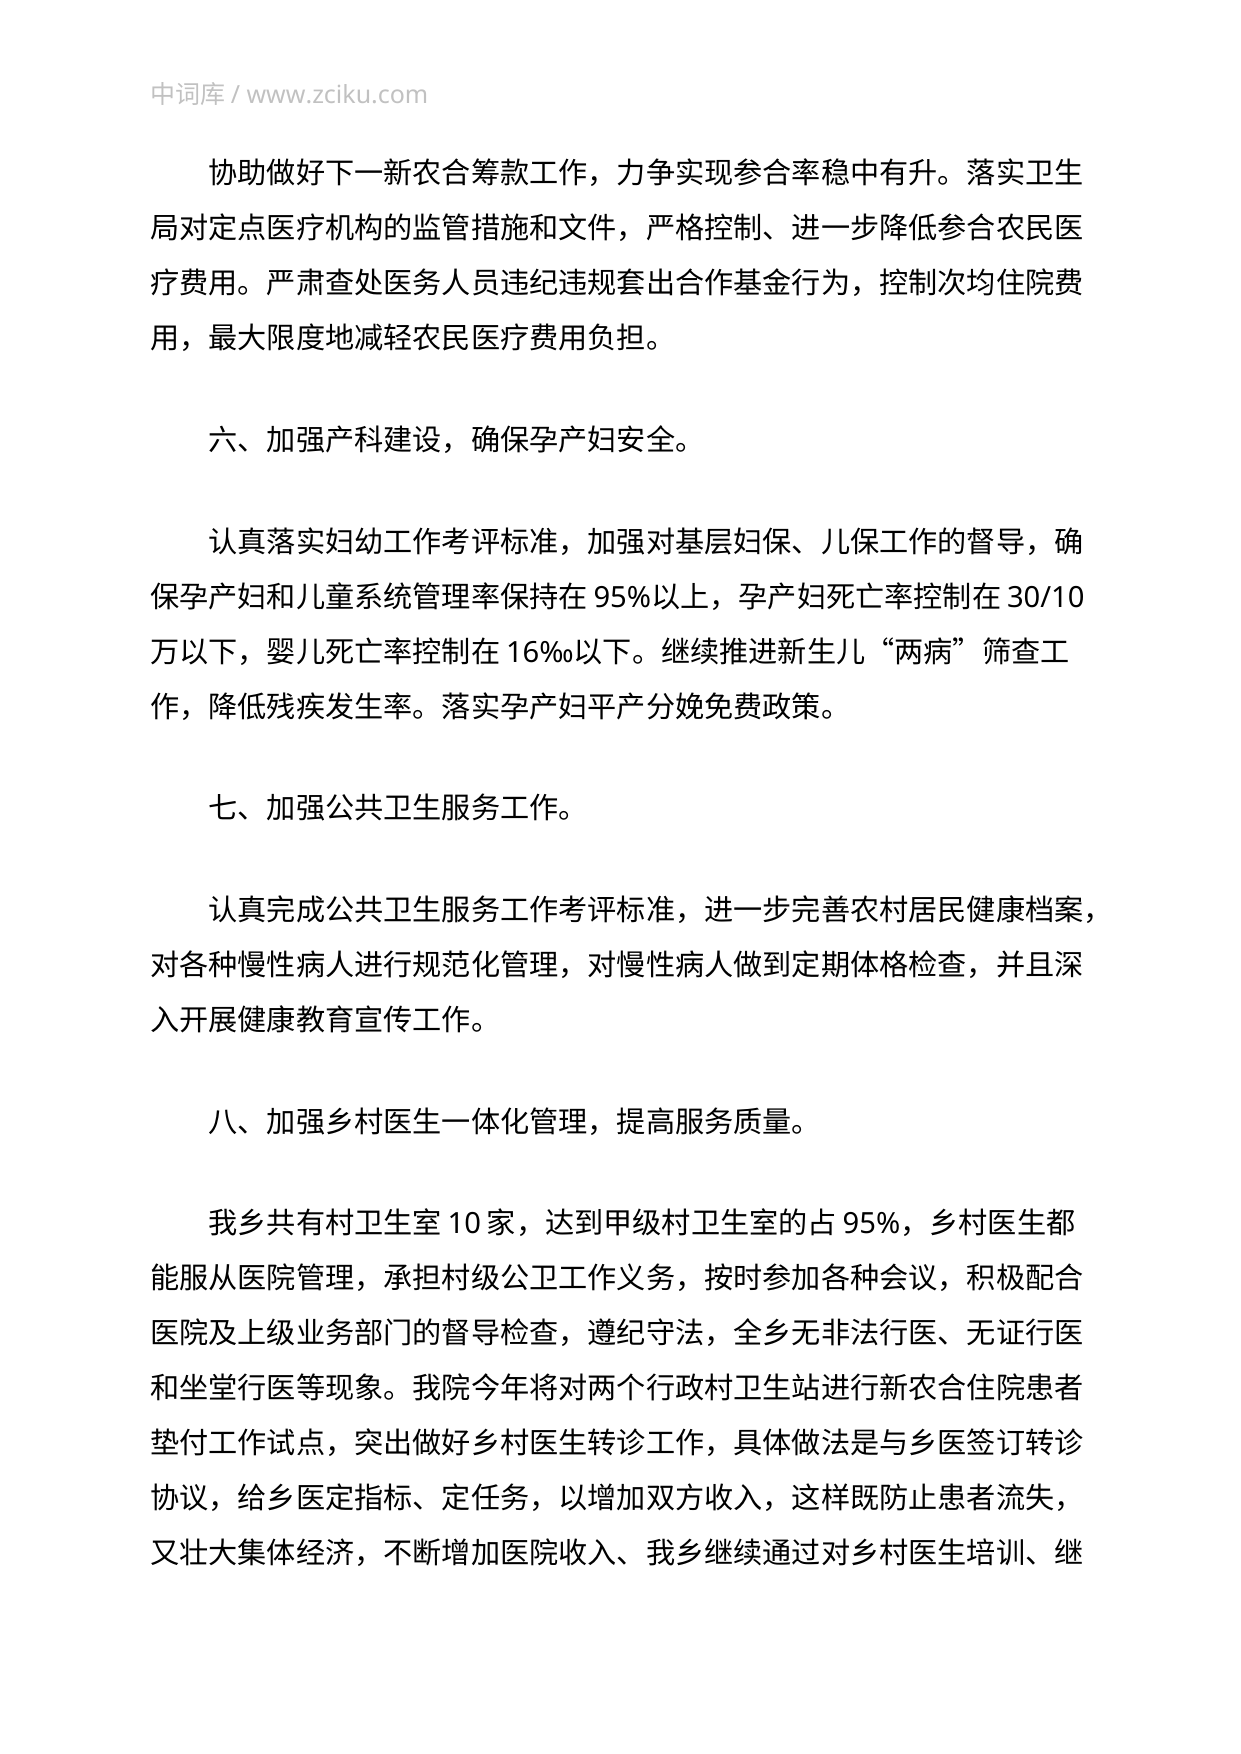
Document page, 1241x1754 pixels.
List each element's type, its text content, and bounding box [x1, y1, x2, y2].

text 认真完成公共卫生服务工作考评标准，进一步完善农村居民健康档案，对各种慢性病人进行规范化管理，对慢性病人做到定期体格检查，并且深入开展健康教育宣传工作。 [150, 887, 1090, 1039]
text 七、加强公共卫生服务工作。 [150, 785, 1090, 827]
text 认真落实妇幼工作考评标准，加强对基层妇保、儿保工作的督导，确保孕产妇和儿童系统管理率保持在95%以上，孕产妇死亡率控制在30/10万以下，婴儿死亡率控制在16‰以下。继续推进新生儿“两病”筛查工作，降低残疾发生率。落实孕产妇平产分娩免费政策。 [150, 518, 1090, 725]
text 协助做好下一新农合筹款工作，力争实现参合率稳中有升。落实卫生局对定点医疗机构的监管措施和文件，严格控制、进一步降低参合农民医疗费用。严肃查处医务人员违纪违规套出合作基金行为，控制次均住院费用，最大限度地减轻农民医疗费用负担。 [150, 150, 1090, 357]
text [150, 1200, 1090, 1572]
text 八、加强乡村医生一体化管理，提高服务质量。 [150, 1098, 1090, 1141]
text 六、加强产科建设，确保孕产妇安全。 [150, 416, 1090, 459]
